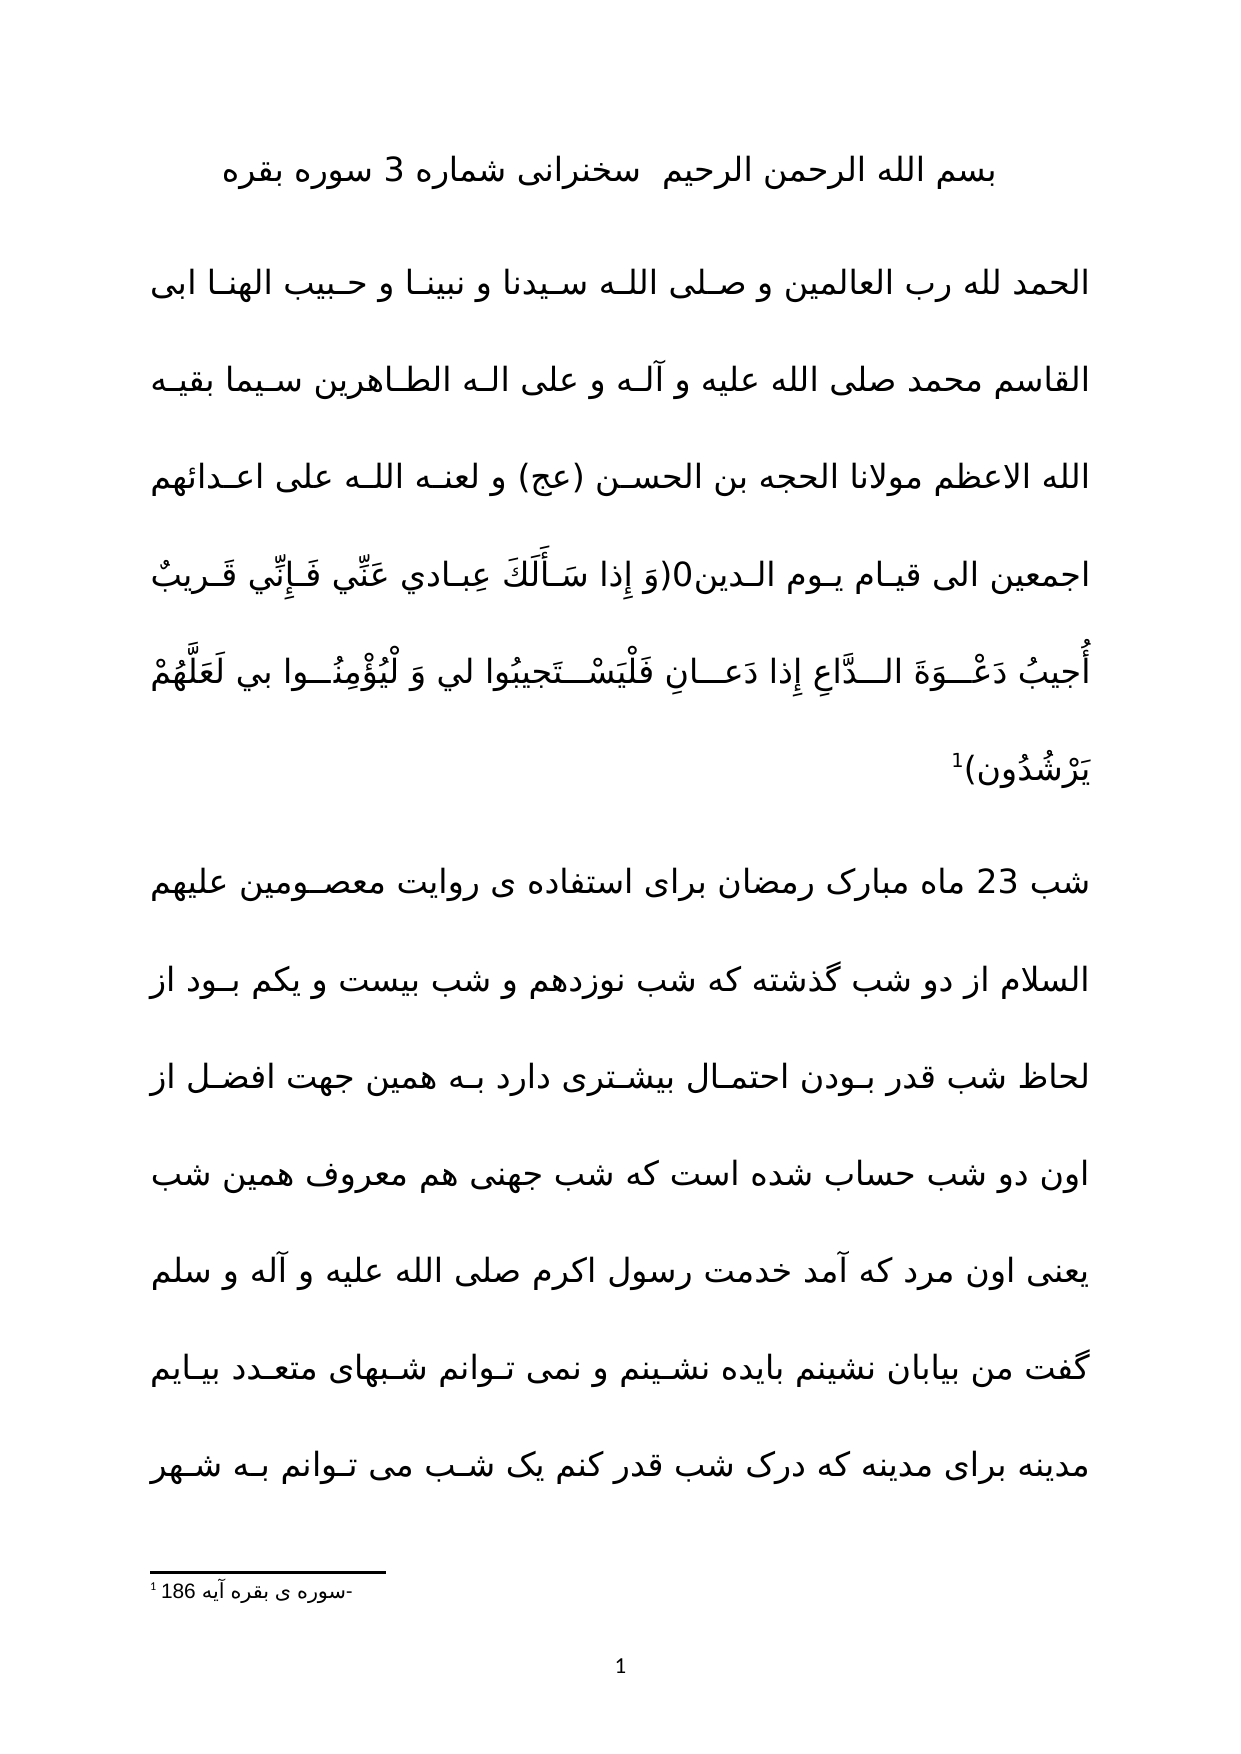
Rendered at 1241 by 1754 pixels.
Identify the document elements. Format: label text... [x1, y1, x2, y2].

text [150, 863, 1090, 1484]
text الحمد لله رب العالمین و صلی الله سیدنا و نبینا و حبیب الهنا ابی القاسم محمد صلی الله علیه و آله و علی اله الطاهرین سیما بقیه الله الاعظم مولانا الحجه بن الحسن (عج) و لعنه الله علی اعدائهم اجمعین الی قیام یوم الدین0(وَ إِذا سَأَلَكَ عِبادي عَنِّي فَإِنِّي قَريبٌ أُجيبُ دَعْوَةَ الدَّاعِ إِذا دَعانِ فَلْيَسْتَجيبُوا لي‏ وَ لْيُؤْمِنُوا بي‏ لَعَلَّهُمْ يَرْشُدُون‏) [150, 264, 1090, 788]
text بسم الله الرحمن الرحیم سخنرانی شماره 3 سوره بقره [150, 150, 1090, 189]
